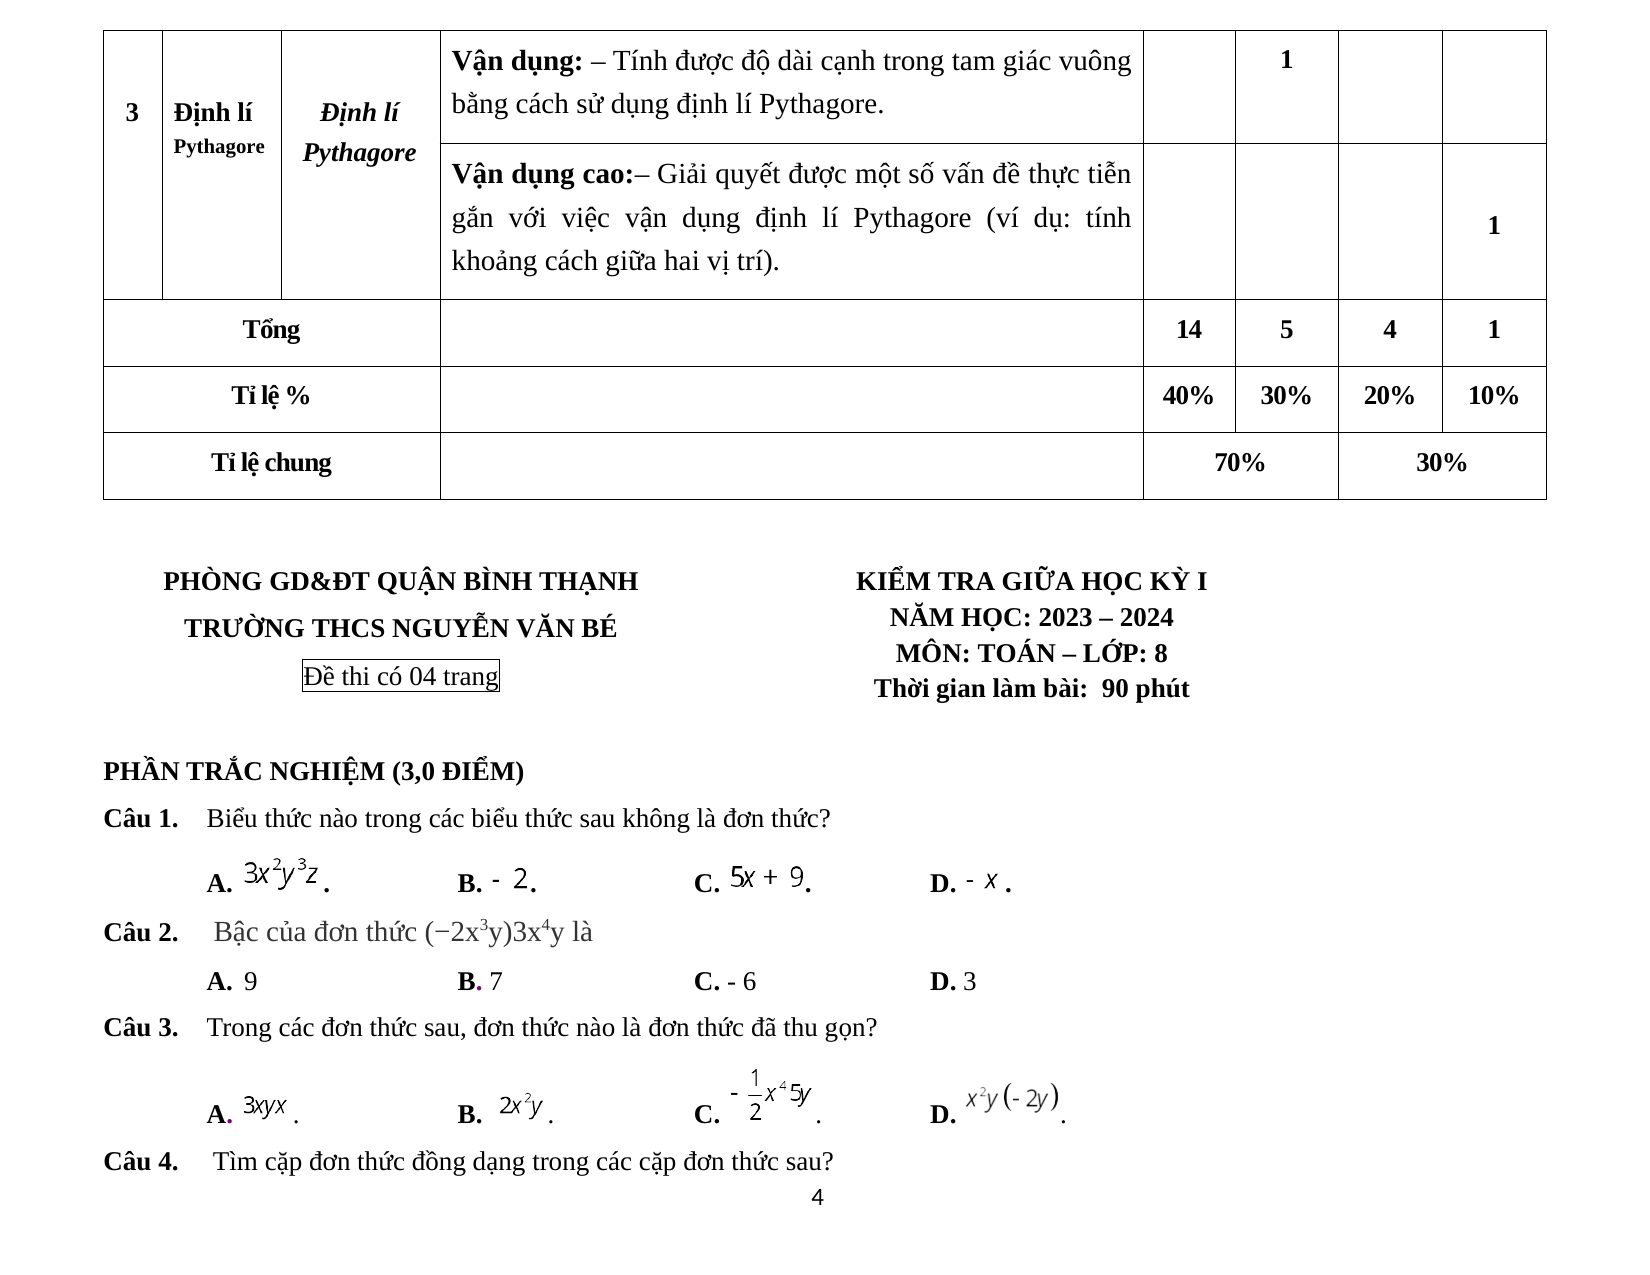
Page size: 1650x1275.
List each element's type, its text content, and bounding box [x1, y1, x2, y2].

table_cell [1339, 144, 1442, 299]
table_cell 5 [1236, 300, 1338, 366]
table_cell [441, 367, 1143, 432]
table_cell Tổng [104, 300, 440, 366]
list 9 B. 7 C. - 6 D. 3 [206, 964, 1532, 996]
table_cell 1 [1443, 300, 1546, 366]
table_cell 4 [1339, 300, 1442, 366]
text PHẦN TRẮC NGHIỆM (3,0 ĐIỂM) [103, 755, 1532, 786]
table_cell [1339, 31, 1442, 143]
list Bậc của đơn thức (−2x3y)3x4y là [103, 914, 1532, 948]
table_cell 30% [1236, 367, 1338, 432]
text A. . B. . C. . D. . [206, 848, 1532, 899]
text A. . B. . C. . D. . [206, 1058, 1532, 1129]
table_cell 14 [1144, 300, 1235, 366]
table_cell Vận dụng cao:– Giải quyết được một số vấn đề thực tiễn gắn với việc vận dụng định lí Pythagore (ví dụ: tính khoảng cách giữa hai vị trí). [441, 144, 1143, 299]
table_cell [441, 433, 1143, 499]
table_cell 30% [1339, 433, 1546, 499]
table_cell Tỉ lệ chung [104, 433, 440, 499]
table_cell 1 [1443, 144, 1546, 299]
table_cell [1144, 144, 1235, 299]
table_cell Định lí Pythagore [163, 31, 281, 299]
table_cell [1236, 144, 1338, 299]
table_header KIỂM TRA GIỮA HỌC KỲ I NĂM HỌC: 2023 – 2024 MÔN: TOÁN – LỚP: 8 Thời gian làm bài: 90 phút [713, 565, 1350, 755]
table_cell 70% [1144, 433, 1338, 499]
table_cell Tỉ lệ % [104, 367, 440, 432]
table_cell 1 [1236, 31, 1338, 143]
table_cell 40% [1144, 367, 1235, 432]
table_header PHÒNG GD&ĐT QUẬN BÌNH THẠNH TRƯỜNG THCS NGUYỄN VĂN BÉ Đề thi có 04 trang [88, 565, 713, 755]
table_cell 10% [1443, 367, 1546, 432]
table_cell [1144, 31, 1235, 143]
table_cell 3 [104, 31, 162, 299]
table_cell 20% [1339, 367, 1442, 432]
table_cell Vận dụng: – Tính được độ dài cạnh trong tam giác vuông bằng cách sử dụng định lí Pythagore. [441, 31, 1143, 143]
table_cell [441, 300, 1143, 366]
list Tìm cặp đơn thức đồng dạng trong các cặp đơn thức sau? [103, 1145, 1532, 1176]
table_cell Định lí Pythagore [282, 31, 440, 299]
table_cell [1443, 31, 1546, 143]
list Trong các đơn thức sau, đơn thức nào là đơn thức đã thu gọn? [103, 1011, 1532, 1042]
list Biểu thức nào trong các biểu thức sau không là đơn thức? [103, 802, 1532, 833]
